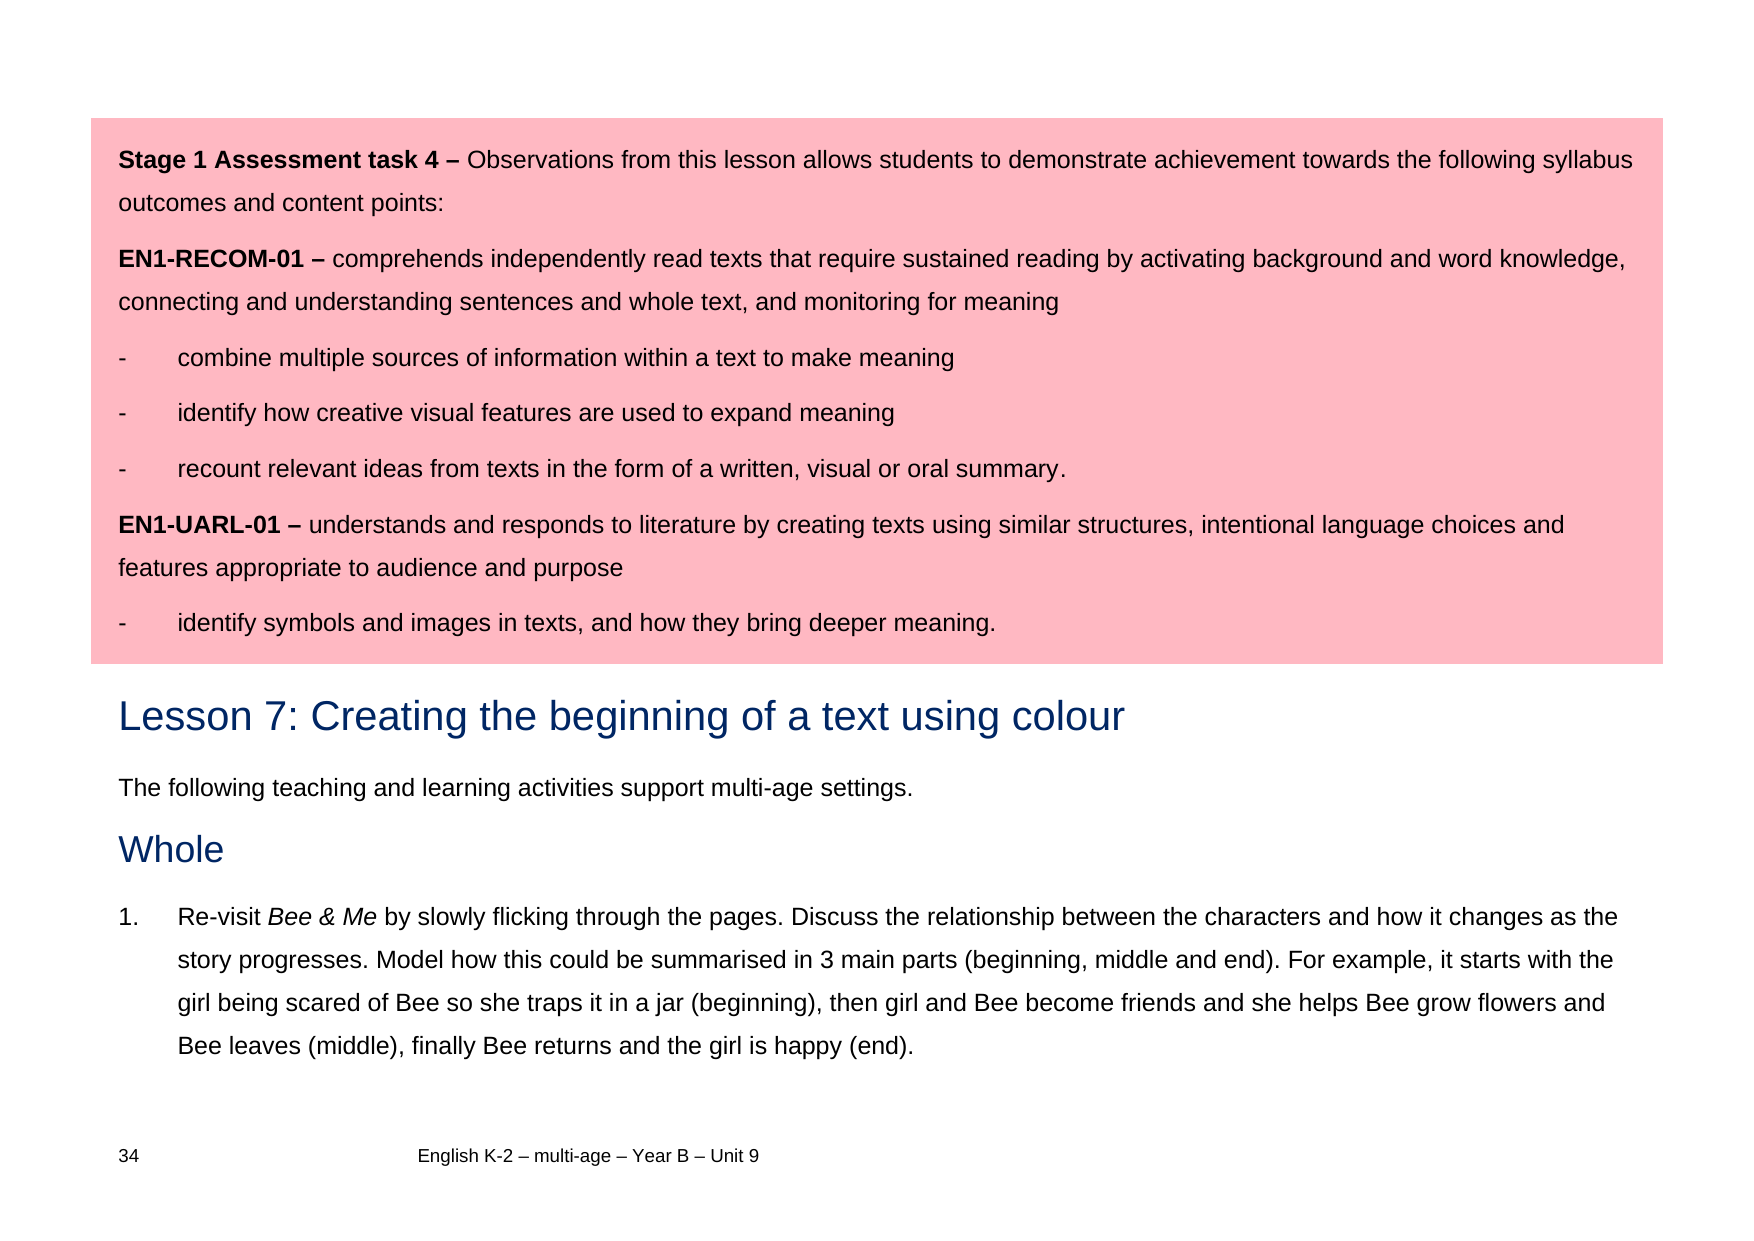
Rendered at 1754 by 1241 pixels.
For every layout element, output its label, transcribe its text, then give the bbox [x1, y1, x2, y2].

list Re-visit Bee & Me by slowly flicking through the pages. Discuss the relationship between the characters and how it changes as the story progresses. Model how this could be summarised in 3 main parts (beginning, middle and end). For example, it starts with the girl being scared of Bee so she traps it in a jar (beginning), then girl and Bee become friends and she helps Bee grow flowers and Bee leaves (middle), finally Bee returns and the girl is happy (end). [118, 902, 1636, 1060]
list recount relevant ideas from texts in the form of a written, visual or oral summary. [97, 427, 1657, 482]
list identify how creative visual features are used to expand meaning [97, 371, 1657, 427]
subtitle Whole [118, 827, 1636, 870]
subtitle Lesson 7: Creating the beginning of a text using colour [118, 691, 1636, 739]
list combine multiple sources of information within a text to make meaning [97, 316, 1657, 371]
text The following teaching and learning activities support multi-age settings. [118, 773, 1636, 802]
list identify symbols and images in texts, and how they bring deeper meaning. [97, 581, 1657, 658]
text Stage 1 Assessment task 4 – Observations from this lesson allows students to demonstrate achievement towards the following syllabus outcomes and content points: [97, 124, 1657, 217]
text EN1-UARL-01 – understands and responds to literature by creating texts using similar structures, intentional language choices and features appropriate to audience and purpose [97, 482, 1657, 581]
text EN1-RECOM-01 – comprehends independently read texts that require sustained reading by activating background and word knowledge, connecting and understanding sentences and whole text, and monitoring for meaning [97, 217, 1657, 316]
